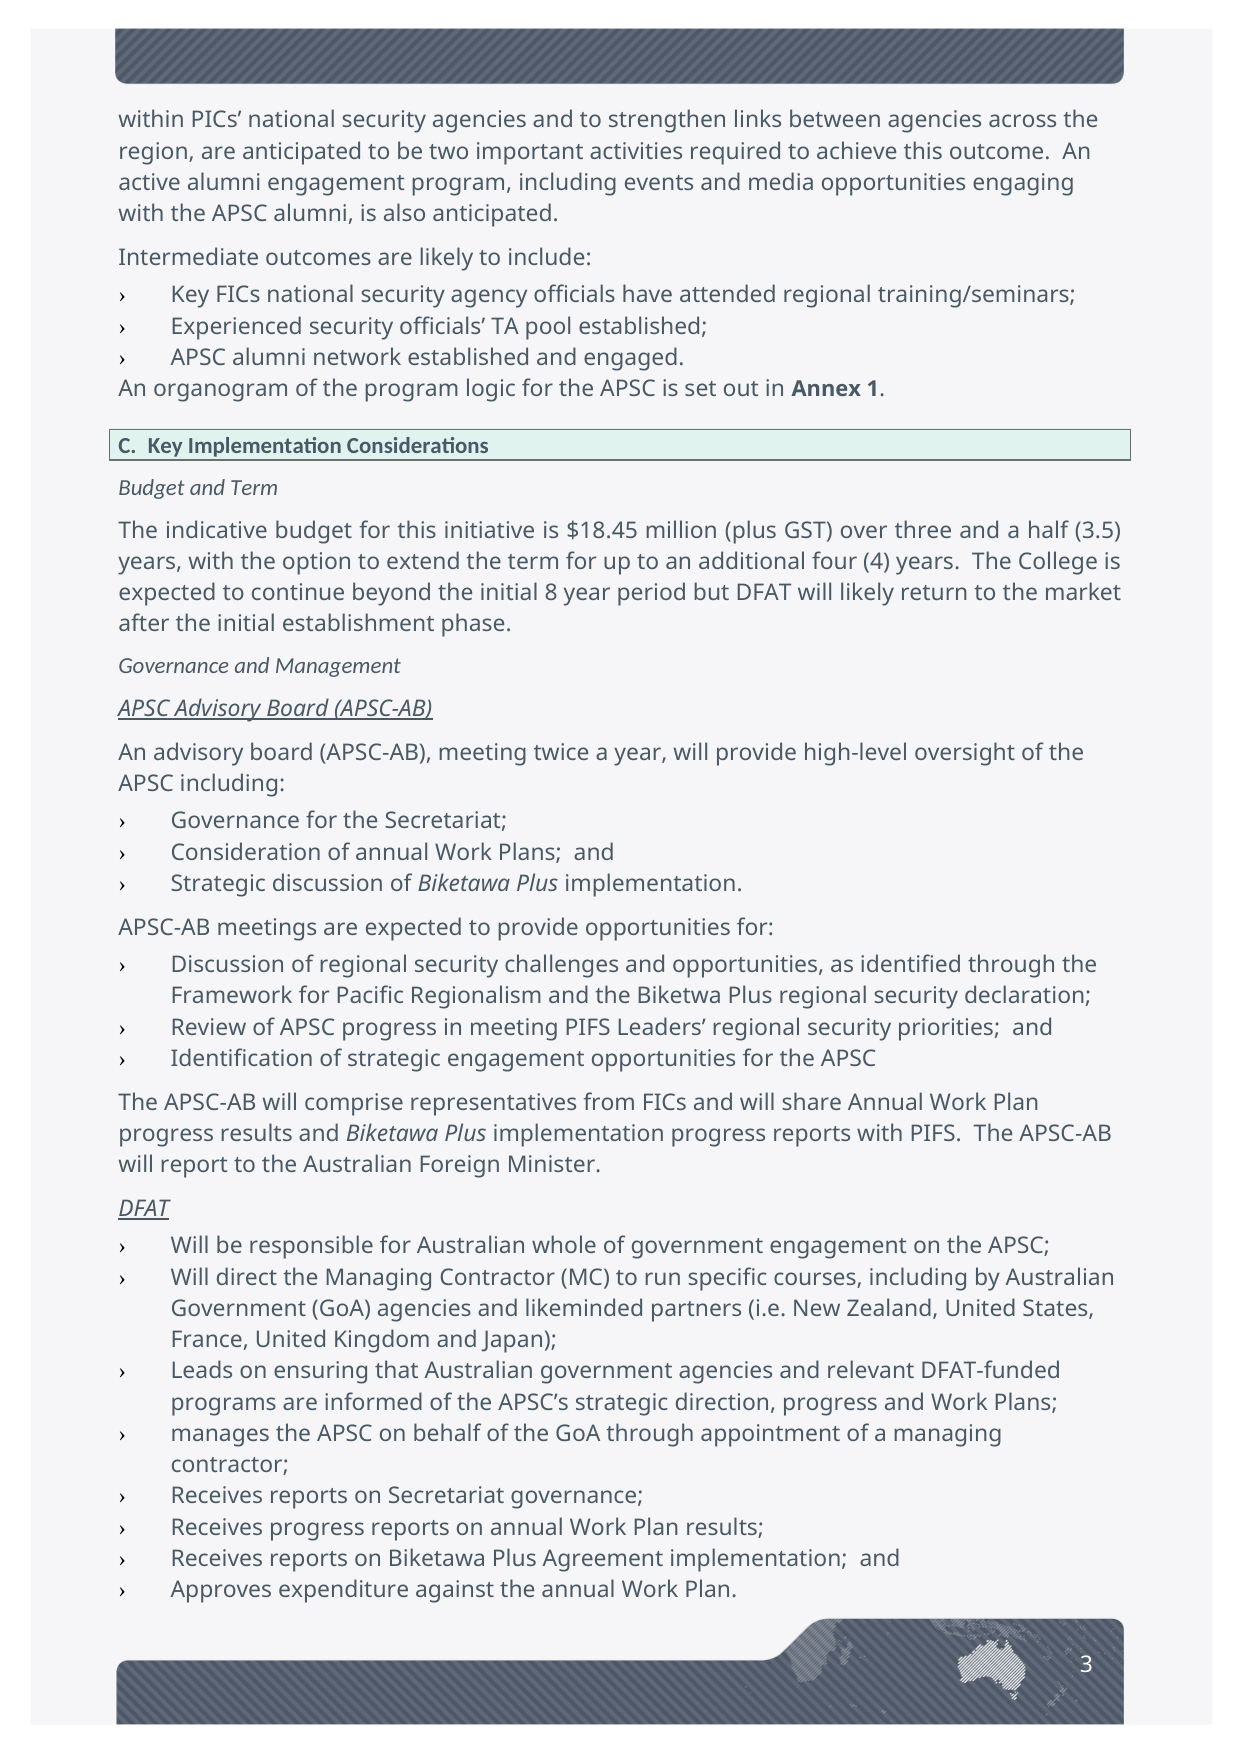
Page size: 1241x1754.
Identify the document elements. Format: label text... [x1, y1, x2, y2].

list Review of APSC progress in meeting PIFS Leaders’ regional security priorities; and [118, 1010, 1122, 1042]
text Governance and Management [118, 651, 1122, 679]
text APSC-AB meetings are expected to provide opportunities for: [118, 910, 1122, 942]
list APSC alumni network established and engaged. [118, 341, 1122, 372]
list Will be responsible for Australian whole of government engagement on the APSC; [118, 1229, 1122, 1260]
list Governance for the Secretariat; [118, 804, 1122, 835]
text Intermediate outcomes are likely to include: [118, 241, 1122, 272]
picture [2, 0, 1241, 1754]
list Strategic discussion of Biketawa Plus implementation. [118, 867, 1122, 898]
text The indicative budget for this initiative is $18.45 million (plus GST) over three and a half (3.5) years, with the option to extend the term for up to an additional four (4) years. The College is expected to continue beyond the initial 8 year period but DFAT will likely return to the market after the initial establishment phase. [118, 514, 1122, 639]
list Receives reports on Secretariat governance; [118, 1479, 1122, 1510]
text APSC Advisory Board (APSC-AB) [118, 692, 1122, 723]
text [118, 103, 1122, 228]
list Key Implementation Considerations [110, 430, 1130, 459]
list Key FICs national security agency officials have attended regional training/seminars; [118, 278, 1122, 310]
list Identification of strategic engagement opportunities for the APSC [118, 1042, 1122, 1073]
text DFAT [118, 1192, 1122, 1223]
list Experienced security officials’ TA pool established; [118, 310, 1122, 341]
list manages the APSC on behalf of the GoA through appointment of a managing contractor; [118, 1417, 1122, 1479]
list An organogram of the program logic for the APSC is set out in Annex 1. [118, 372, 1122, 403]
list Will direct the Managing Contractor (MC) to run specific courses, including by Australian Government (GoA) agencies and likeminded partners (i.e. New Zealand, United States, France, United Kingdom and Japan); [118, 1260, 1122, 1354]
text An advisory board (APSC-AB), meeting twice a year, will provide high-level oversight of the APSC including: [118, 735, 1122, 798]
list Receives reports on Biketawa Plus Agreement implementation; and [118, 1542, 1122, 1573]
list Discussion of regional security challenges and opportunities, as identified through the Framework for Pacific Regionalism and the Biketwa Plus regional security declaration; [118, 948, 1122, 1010]
list Consideration of annual Work Plans; and [118, 835, 1122, 867]
list Approves expenditure against the annual Work Plan. [118, 1573, 1122, 1604]
text Budget and Term [118, 473, 1122, 501]
list Leads on ensuring that Australian government agencies and relevant DFAT-funded programs are informed of the APSC’s strategic direction, progress and Work Plans; [118, 1354, 1122, 1417]
list Receives progress reports on annual Work Plan results; [118, 1510, 1122, 1542]
text The APSC-AB will comprise representatives from FICs and will share Annual Work Plan progress results and Biketawa Plus implementation progress reports with PIFS. The APSC-AB will report to the Australian Foreign Minister. [118, 1085, 1122, 1179]
